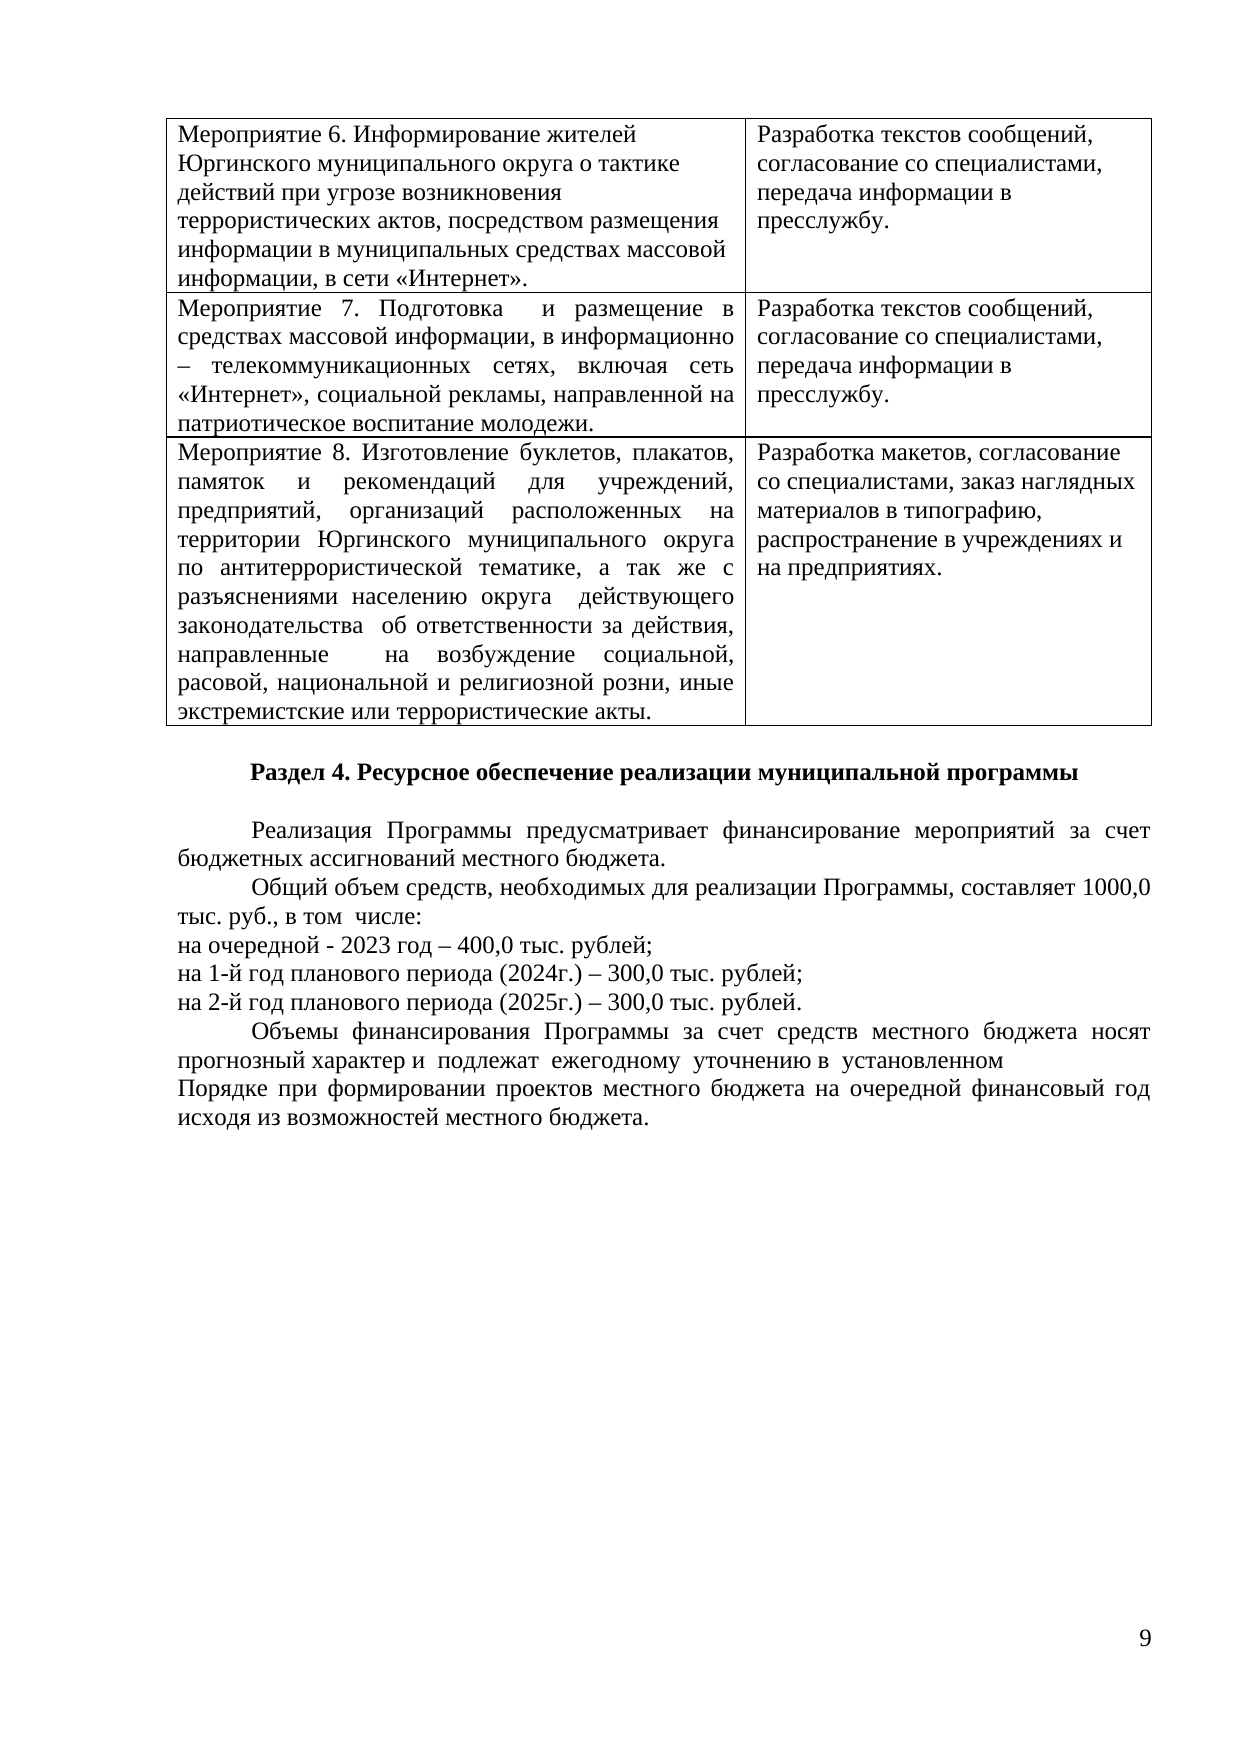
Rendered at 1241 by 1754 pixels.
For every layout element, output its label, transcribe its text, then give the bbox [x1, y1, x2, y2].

text Порядке при формировании проектов местного бюджета на очередной финансовый год исходя из возможностей местного бюджета. [177, 1073, 1152, 1131]
table_cell Мероприятие 8. Изготовление буклетов, плакатов, памяток и рекомендаций для учреждений, предприятий, организаций расположенных на территории Юргинского муниципального округа по антитеррористической тематике, а так же с разъяснениями населению округа действующего законодательства об ответственности за действия, направленные на возбуждение социальной, расовой, национальной и религиозной розни, иные экстремистские или террористические акты. [167, 438, 745, 725]
text на очередной - 2023 год – 400,0 тыс. рублей; [177, 930, 1152, 958]
text Объемы финансирования Программы за счет средств местного бюджета носят прогнозный характер и подлежат ежегодному уточнению в установленном [177, 1016, 1152, 1073]
text на 1-й год планового периода (2024г.) – 300,0 тыс. рублей; [177, 958, 1152, 987]
text Общий объем средств, необходимых для реализации Программы, составляет 1000,0 тыс. руб., в том числе: [177, 872, 1152, 930]
text на 2-й год планового периода (2025г.) – 300,0 тыс. рублей. [177, 987, 1152, 1016]
text Реализация Программы предусматривает финансирование мероприятий за счет бюджетных ассигнований местного бюджета. [177, 815, 1152, 872]
table_cell Мероприятие 7. Подготовка и размещение в средствах массовой информации, в информационно – телекоммуникационных сетях, включая сеть «Интернет», социальной рекламы, направленной на патриотическое воспитание молодежи. [167, 293, 745, 436]
table_cell Разработка макетов, согласование со специалистами, заказ наглядных материалов в типографию, распространение в учреждениях и на предприятиях. [746, 438, 1151, 725]
text Раздел 4. Ресурсное обеспечение реализации муниципальной программы [177, 757, 1152, 786]
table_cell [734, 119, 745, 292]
table_cell Разработка текстов сообщений, согласование со специалистами, передача информации в пресслужбу. [746, 119, 1151, 292]
table_cell Разработка текстов сообщений, согласование со специалистами, передача информации в пресслужбу. [746, 293, 1151, 436]
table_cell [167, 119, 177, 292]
